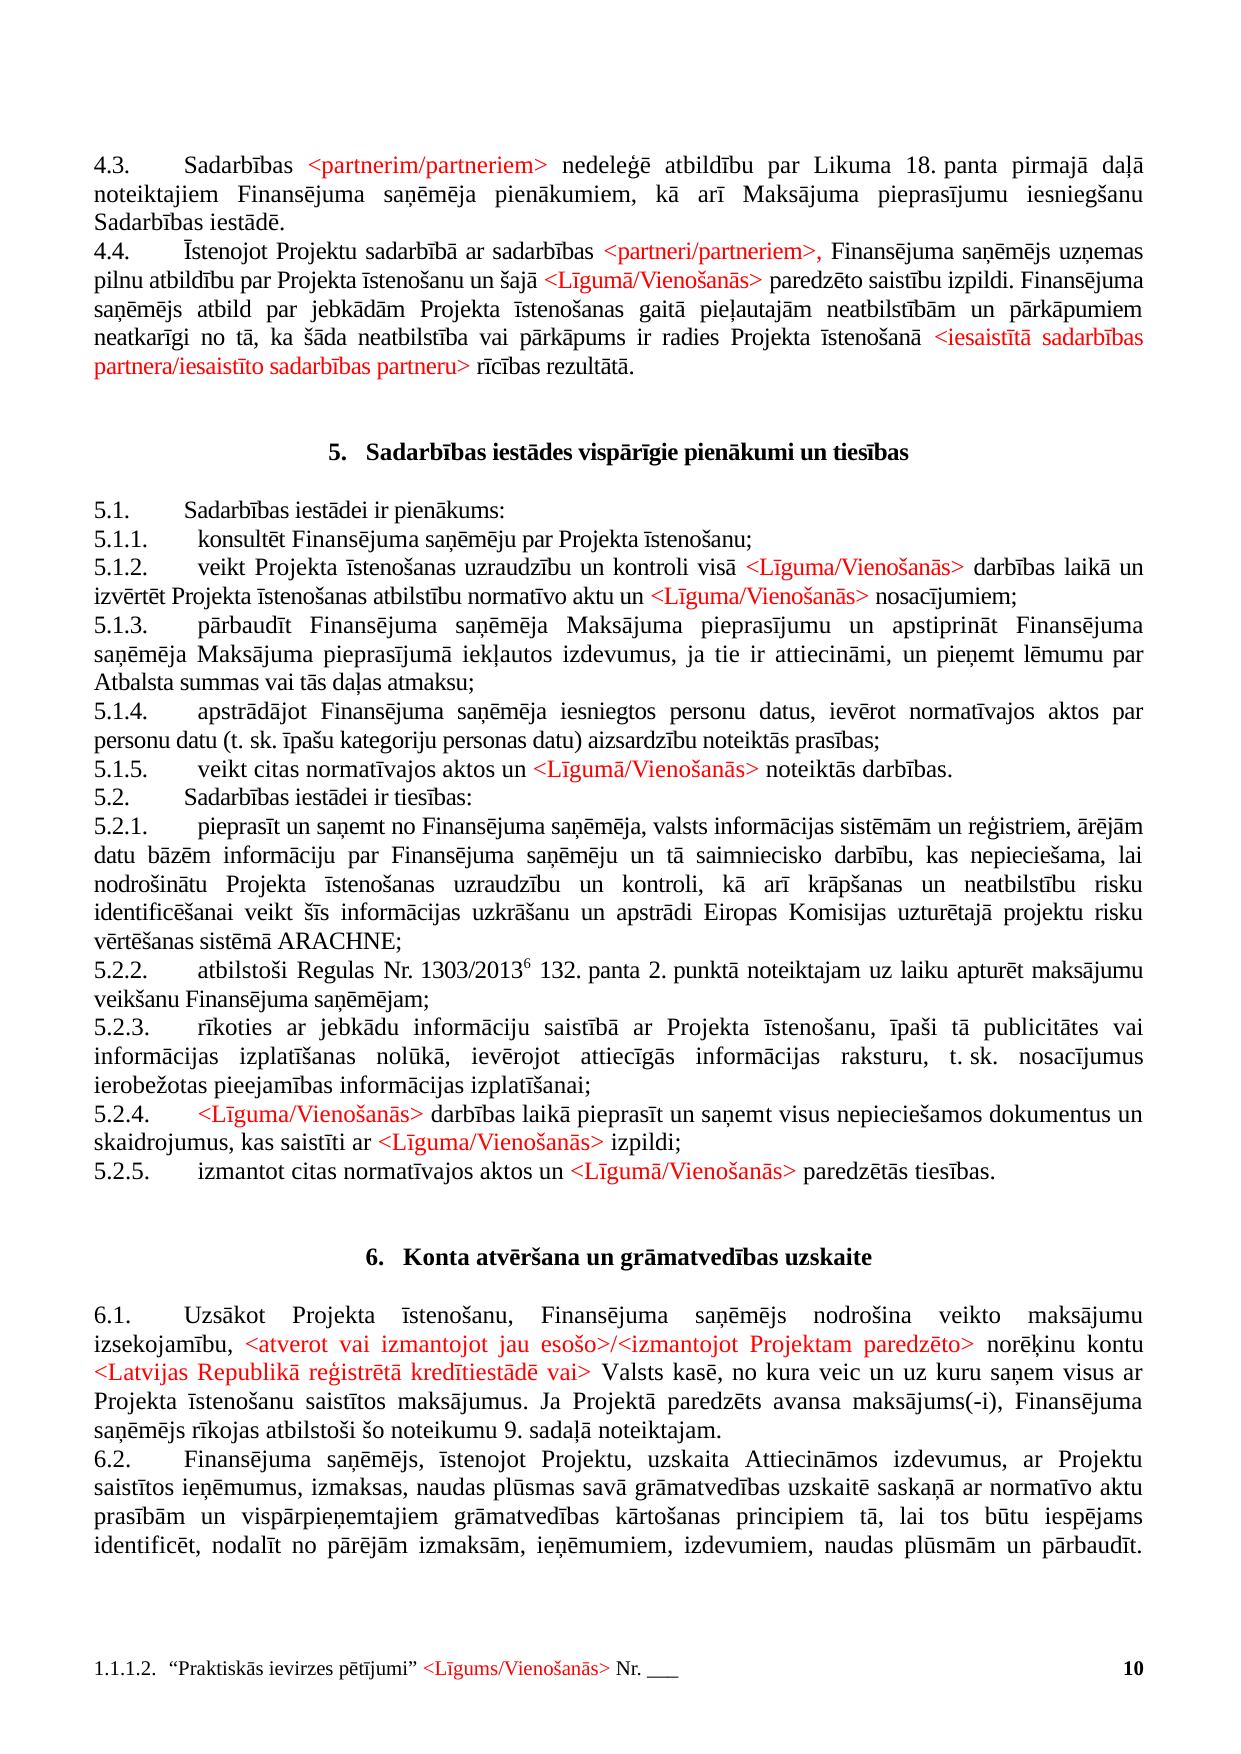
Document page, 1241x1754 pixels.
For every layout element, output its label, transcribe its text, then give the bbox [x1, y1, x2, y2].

list pieprasīt un saņemt no Finansējuma saņēmēja, valsts informācijas sistēmām un reģistriem, ārējām datu bāzēm informāciju par Finansējuma saņēmēju un tā saimniecisko darbību, kas nepieciešama, lai nodrošinātu Projekta īstenošanas uzraudzību un kontroli, kā arī krāpšanas un neatbilstību risku identificēšanai veikt šīs informācijas uzkrāšanu un apstrādi Eiropas Komisijas uzturētajā projektu risku vērtēšanas sistēmā ARACHNE; [94, 811, 1144, 955]
list konsultēt Finansējuma saņēmēju par Projekta īstenošanu; [94, 524, 1144, 552]
list atbilstoši Regulas Nr. 1303/20136 132. panta 2. punktā noteiktajam uz laiku apturēt maksājumu veikšanu Finansējuma saņēmējam; [94, 955, 1144, 1012]
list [94, 1444, 1144, 1559]
list apstrādājot Finansējuma saņēmēja iesniegtos personu datus, ievērot normatīvajos aktos par personu datu (t. sk. īpašu kategoriju personas datu) aizsardzību noteiktās prasības; [94, 696, 1144, 754]
list Sadarbības iestādei ir pienākums: [94, 495, 1144, 524]
list veikt Projekta īstenošanas uzraudzību un kontroli visā <Līguma/Vienošanās> darbības laikā un izvērtēt Projekta īstenošanas atbilstību normatīvo aktu un <Līguma/Vienošanās> nosacījumiem; [94, 552, 1144, 610]
list rīkoties ar jebkādu informāciju saistībā ar Projekta īstenošanu, īpaši tā publicitātes vai informācijas izplatīšanas nolūkā, ievērojot attiecīgās informācijas raksturu, t. sk. nosacījumus ierobežotas pieejamības informācijas izplatīšanai; [94, 1012, 1144, 1099]
list Sadarbības <partnerim/partneriem> nedeleģē atbildību par Likuma 18. panta pirmajā daļā noteiktajiem Finansējuma saņēmēja pienākumiem, kā arī Maksājuma pieprasījumu iesniegšanu Sadarbības iestādē. [94, 150, 1144, 236]
list Sadarbības iestādes vispārīgie pienākumi un tiesības [94, 437, 1144, 466]
list Sadarbības iestādei ir tiesības: [94, 782, 1144, 811]
list pārbaudīt Finansējuma saņēmēja Maksājuma pieprasījumu un apstiprināt Finansējuma saņēmēja Maksājuma pieprasījumā iekļautos izdevumus, ja tie ir attiecināmi, un pieņemt lēmumu par Atbalsta summas vai tās daļas atmaksu; [94, 610, 1144, 696]
list veikt citas normatīvajos aktos un <Līgumā/Vienošanās> noteiktās darbības. [94, 754, 1144, 782]
list Īstenojot Projektu sadarbībā ar sadarbības <partneri/partneriem>, Finansējuma saņēmējs uzņemas pilnu atbildību par Projekta īstenošanu un šajā <Līgumā/Vienošanās> paredzēto saistību izpildi. Finansējuma saņēmējs atbild par jebkādām Projekta īstenošanas gaitā pieļautajām neatbilstībām un pārkāpumiem neatkarīgi no tā, ka šāda neatbilstība vai pārkāpums ir radies Projekta īstenošanā <iesaistītā sadarbības partnera/iesaistīto sadarbības partneru> rīcības rezultātā. [94, 236, 1144, 380]
list Uzsākot Projekta īstenošanu, Finansējuma saņēmējs nodrošina veikto maksājumu izsekojamību, <atverot vai izmantojot jau esošo>/<izmantojot Projektam paredzēto> norēķinu kontu <Latvijas Republikā reģistrētā kredītiestādē vai> Valsts kasē, no kura veic un uz kuru saņem visus ar Projekta īstenošanu saistītos maksājumus. Ja Projektā paredzēts avansa maksājums(-i), Finansējuma saņēmējs rīkojas atbilstoši šo noteikumu 8. sadaļā noteiktajam. [94, 1300, 1144, 1444]
list Konta atvēršana un grāmatvedības uzskaite [94, 1242, 1144, 1271]
list <Līguma/Vienošanās> darbības laikā pieprasīt un saņemt visus nepieciešamos dokumentus un skaidrojumus, kas saistīti ar <Līguma/Vienošanās> izpildi; [94, 1099, 1144, 1156]
list izmantot citas normatīvajos aktos un <Līgumā/Vienošanās> paredzētās tiesības. [94, 1156, 1144, 1185]
